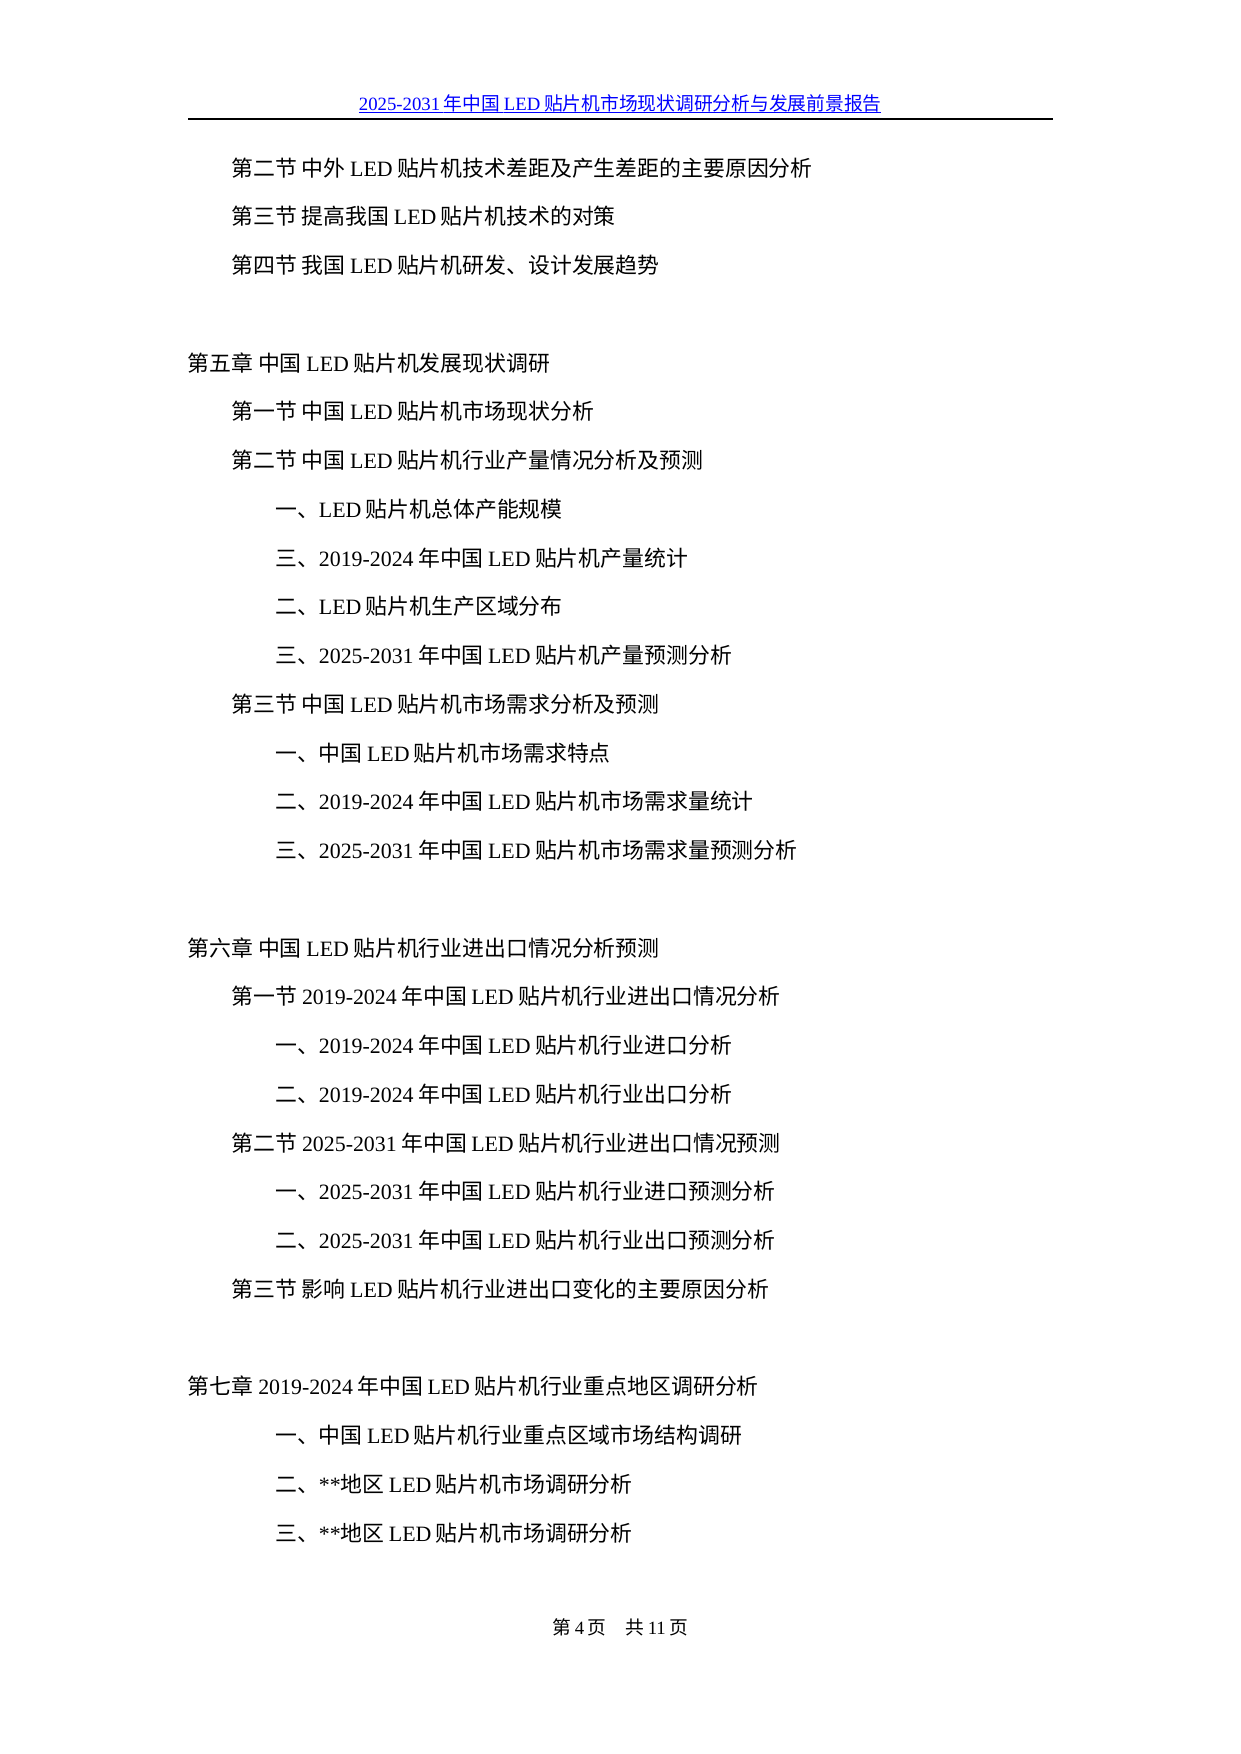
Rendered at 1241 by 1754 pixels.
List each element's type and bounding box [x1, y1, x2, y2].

text [187, 150, 1053, 1548]
